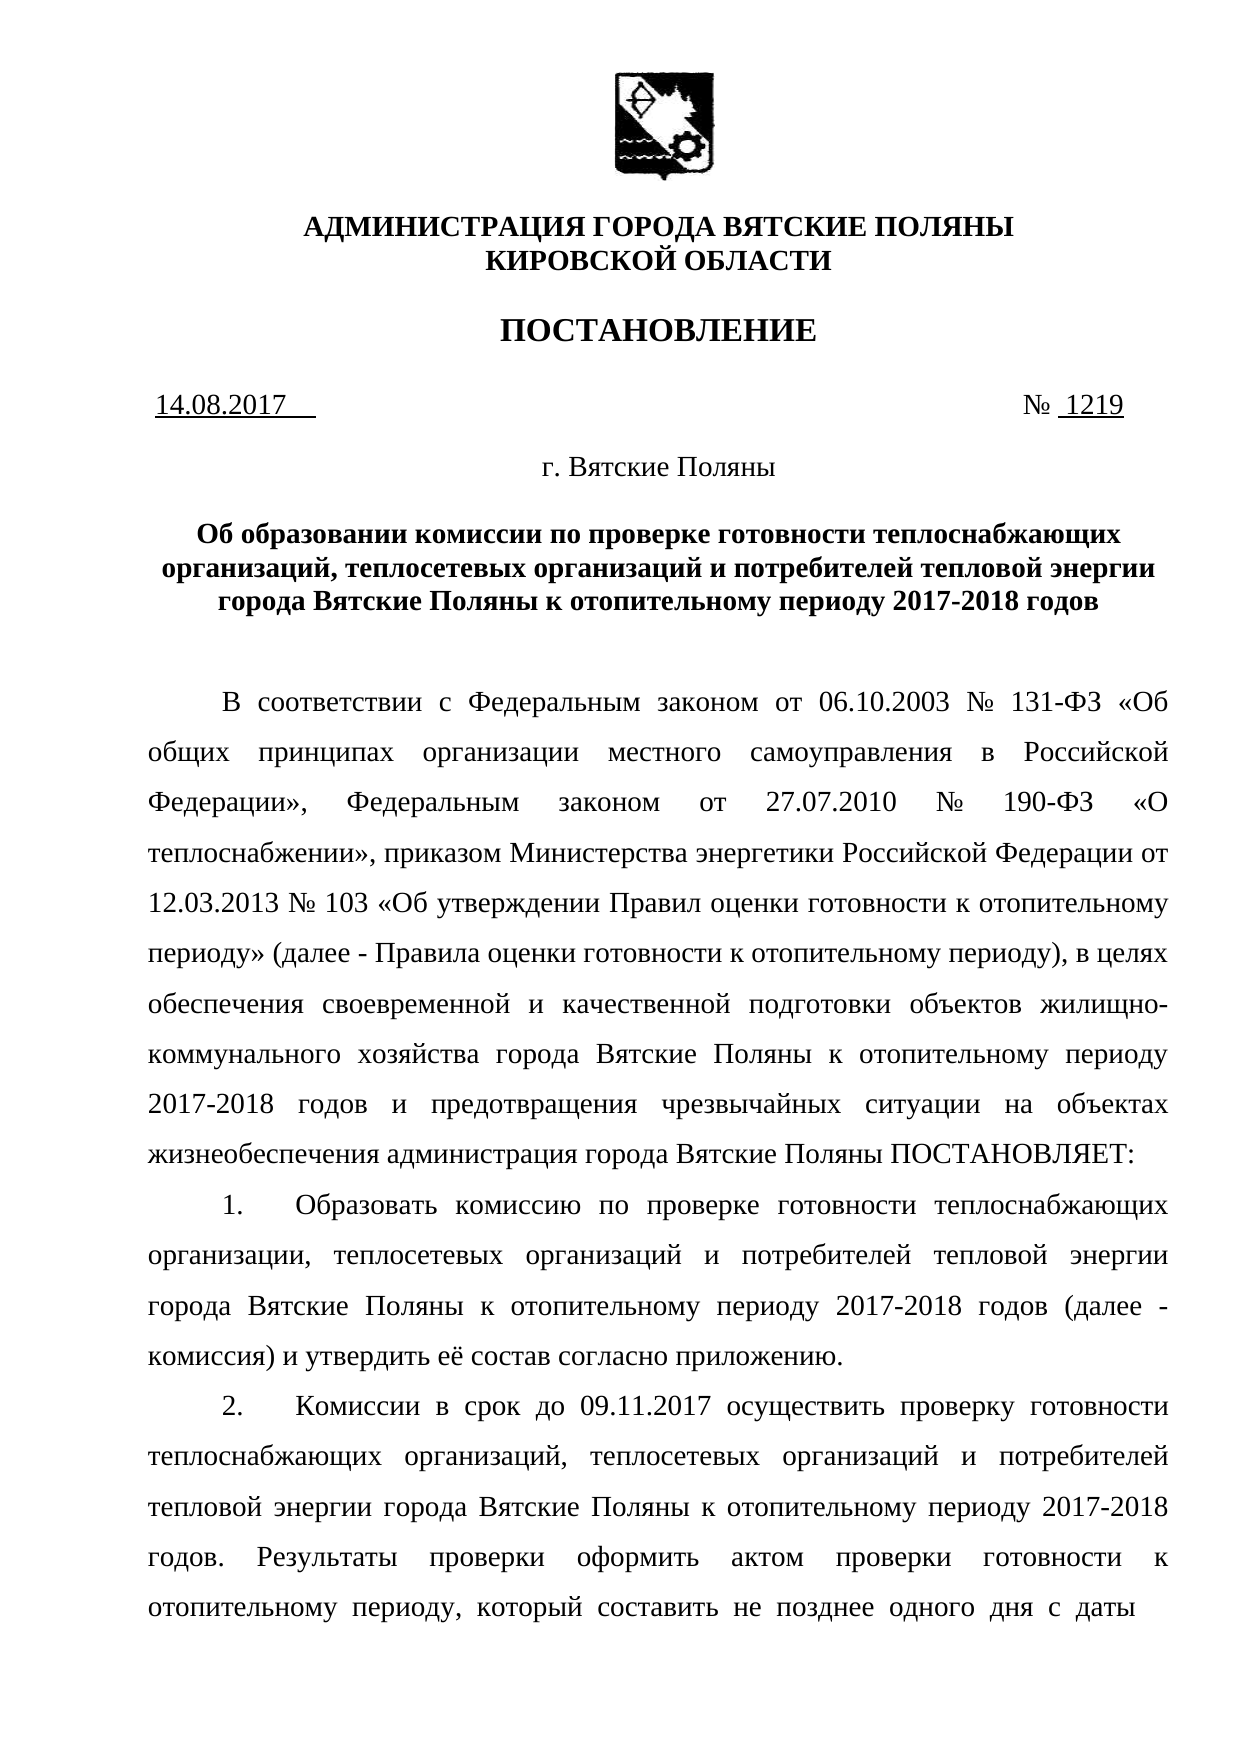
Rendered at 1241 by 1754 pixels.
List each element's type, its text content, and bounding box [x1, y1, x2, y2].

picture [614, 72, 715, 181]
text Об образовании комиссии по проверке готовности теплоснабжающих организаций, теплосетевых организаций и потребителей тепловой энергии города Вятские Поляны к отопительному периоду 2017-2018 годов [148, 516, 1169, 617]
text В соответствии с Федеральным законом от 06.10.2003 № 131-ФЗ «Об общих принципах организации местного самоуправления в Российской Федерации», Федеральным законом от 27.07.2010 № 190-ФЗ «О теплоснабжении», приказом Министерства энергетики Российской Федерации от 12.03.2013 № 103 «Об утверждении Правил оценки готовности к отопительному периоду» (далее - Правила оценки готовности к отопительному периоду), в целях обеспечения своевременной и качественной подготовки объектов жилищно-коммунального хозяйства города Вятские Поляны к отопительному периоду 2017-2018 годов и предотвращения чрезвычайных ситуации на объектах жизнеобеспечения администрация города Вятские Поляны ПОСТАНОВЛЯЕТ: [148, 684, 1169, 1170]
subtitle АДМИНИСТРАЦИЯ ГОРОДА ВЯТСКИЕ ПОЛЯНЫ [148, 209, 1169, 243]
text ПОСТАНОВЛЕНИЕ [148, 310, 1169, 348]
text КИРОВСКОЙ ОБЛАСТИ [148, 243, 1169, 277]
text 2. Комиссии в срок до 09.11.2017 осуществить проверку готовности теплоснабжающих организаций, теплосетевых организаций и потребителей тепловой энергии города Вятские Поляны к отопительному периоду 2017-2018 годов. Результаты проверки оформить актом проверки готовности к отопительному периоду, который составить не позднее одного дня с даты [148, 1388, 1169, 1623]
text г. Вятские Поляны [148, 449, 1169, 483]
text 1. Образовать комиссию по проверке готовности теплоснабжающих организации, теплосетевых организаций и потребителей тепловой энергии города Вятские Поляны к отопительному периоду 2017-2018 годов (далее - комиссия) и утвердить её состав согласно приложению. [148, 1187, 1169, 1371]
text 14.08.2017 № 1219 [148, 387, 1169, 420]
